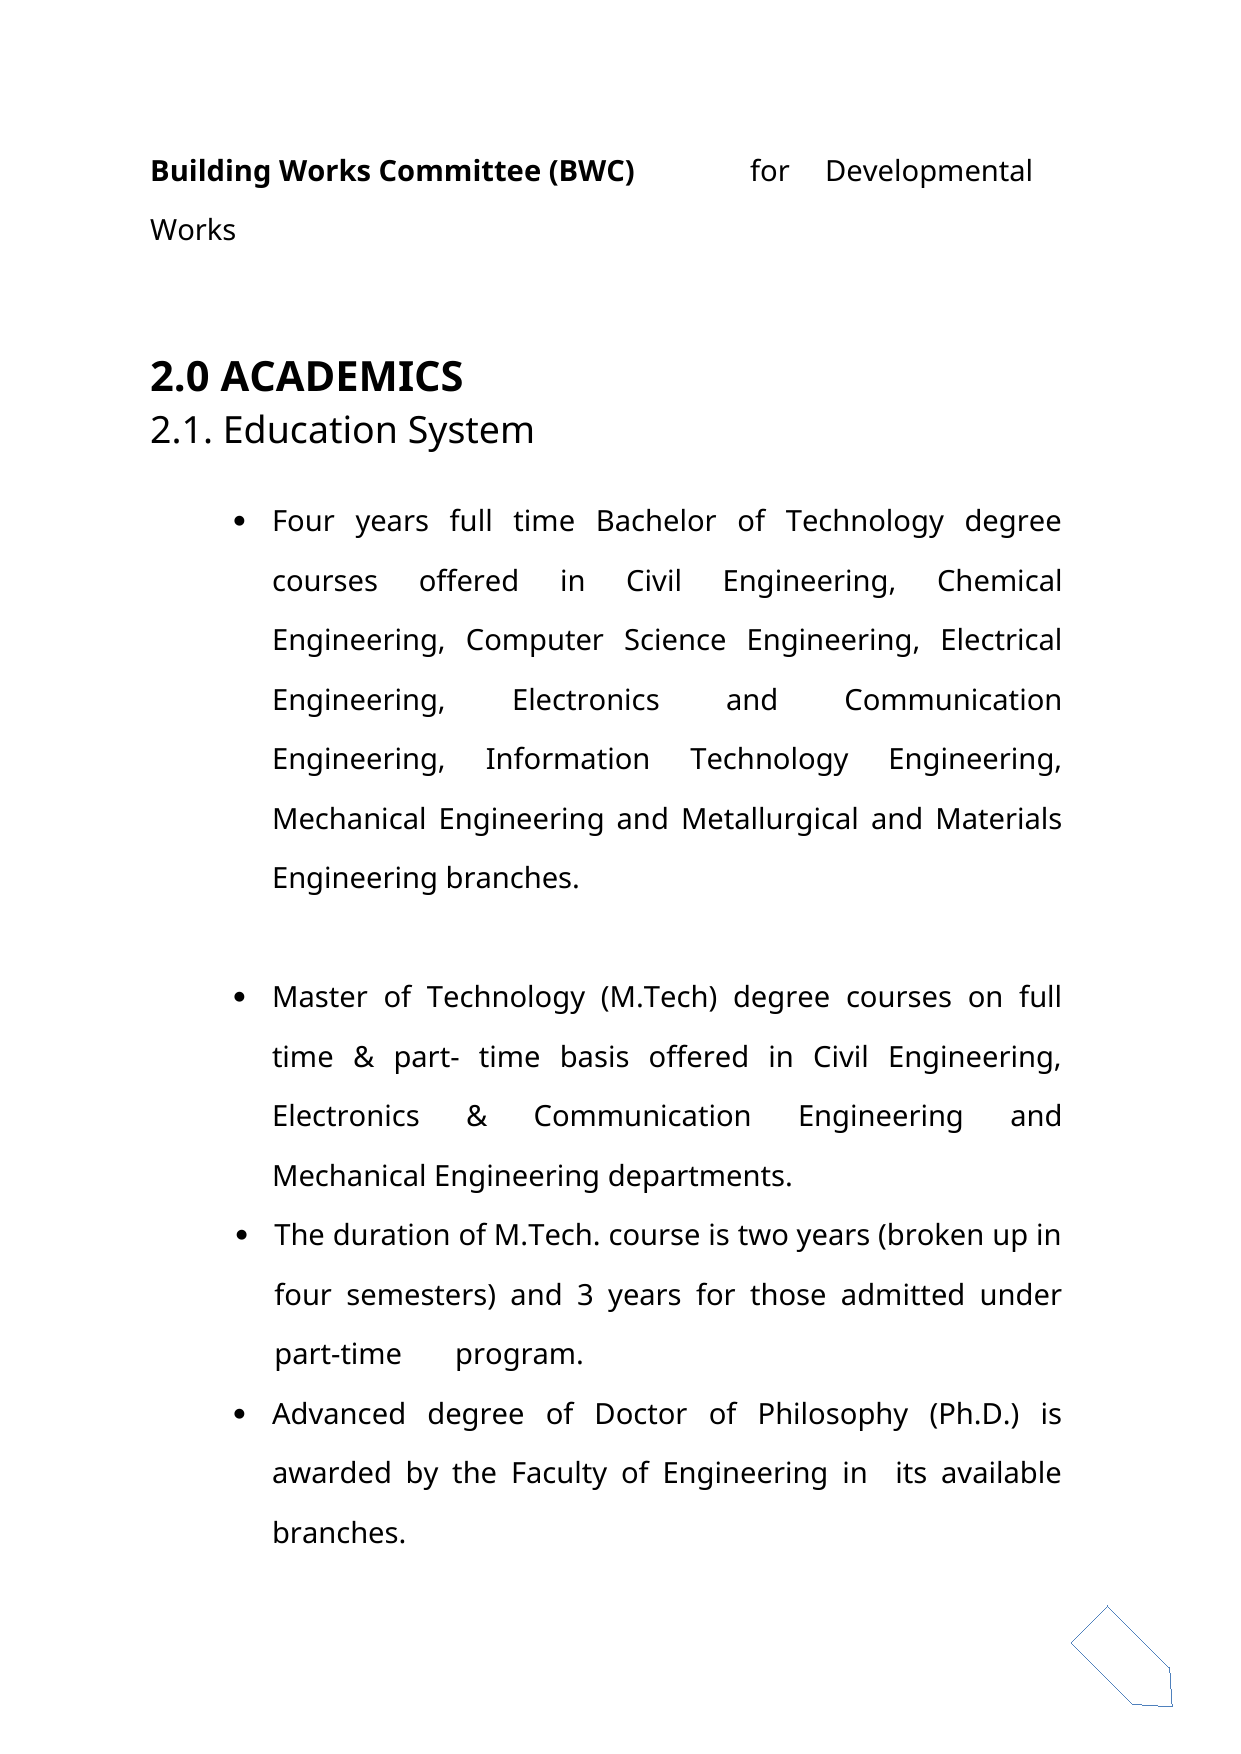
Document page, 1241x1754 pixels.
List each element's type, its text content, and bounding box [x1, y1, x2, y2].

list The duration of M.Tech. course is two years (broken up in four semesters) and 3 years for those admitted under part-time program. [237, 1214, 1063, 1373]
list Advanced degree of Doctor of Philosophy (Ph.D.) is awarded by the Faculty of Engineering in its available branches. [234, 1393, 1063, 1552]
text 2.1. Education System [150, 403, 1063, 454]
text 2.0 ACADEMICS [150, 347, 1063, 403]
list Four years full time Bachelor of Technology degree courses offered in Civil Engineering, Chemical Engineering, Computer Science Engineering, Electrical Engineering, Electronics and Communication Engineering, Information Technology Engineering, Mechanical Engineering and Metallurgical and Materials Engineering branches. [234, 501, 1063, 897]
text Building Works Committee (BWC) for Developmental Works [150, 150, 1063, 249]
list Master of Technology (M.Tech) degree courses on full time & part- time basis offered in Civil Engineering, Electronics & Communication Engineering and Mechanical Engineering departments. [234, 977, 1063, 1195]
